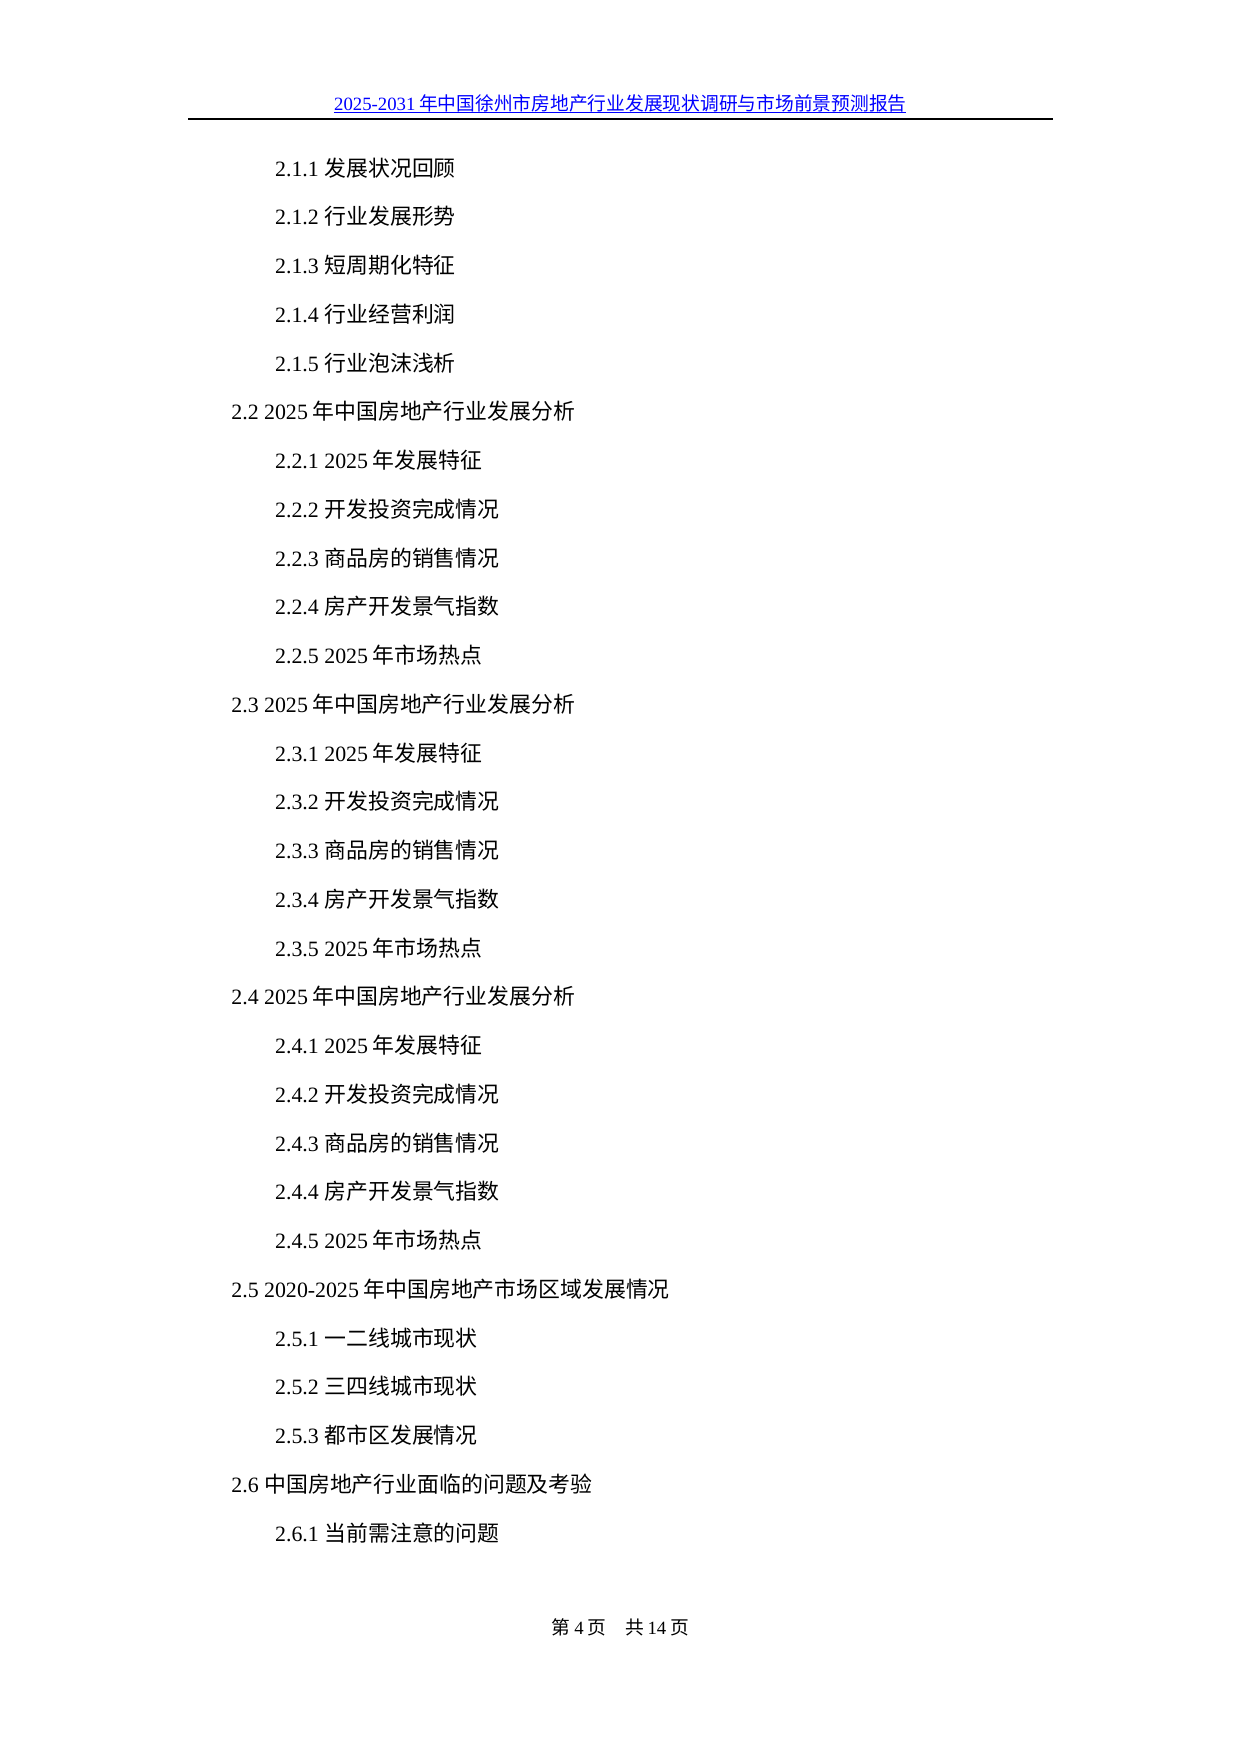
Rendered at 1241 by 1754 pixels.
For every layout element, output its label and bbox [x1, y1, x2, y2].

text [187, 150, 1053, 1548]
